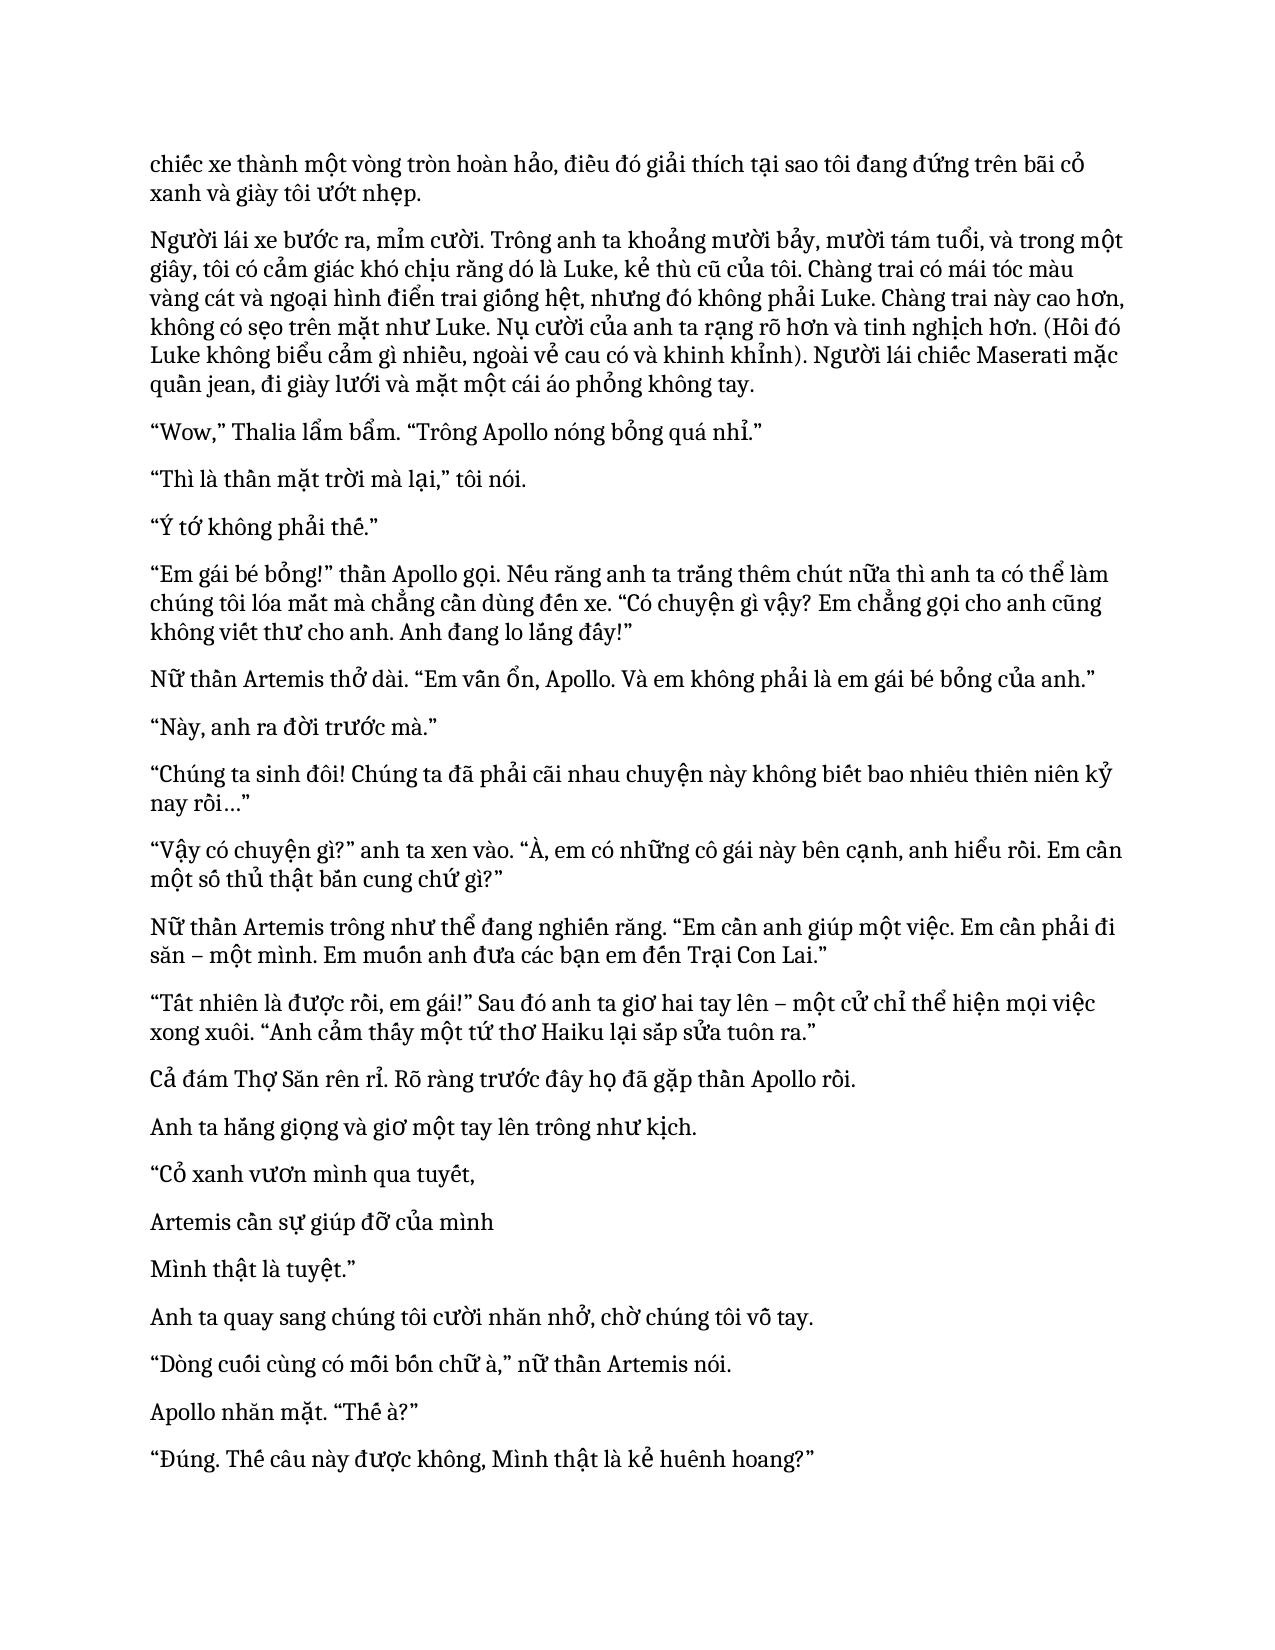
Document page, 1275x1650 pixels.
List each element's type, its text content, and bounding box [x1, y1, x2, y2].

text “Chúng ta sinh đôi! Chúng ta đã phải cãi nhau chuyện này không biết bao nhiêu thiên niên kỷ nay rồi…” [150, 760, 1125, 817]
text Anh ta hắng giọng và giơ một tay lên trông như kịch. [150, 1112, 1125, 1141]
text Artemis cần sự giúp đỡ của mình [150, 1207, 1125, 1236]
text “Vậy có chuyện gì?” anh ta xen vào. “À, em có những cô gái này bên cạnh, anh hiểu rồi. Em cần một số thủ thật bắn cung chứ gì?” [150, 836, 1125, 894]
text Người lái xe bước ra, mỉm cười. Trông anh ta khoảng mười bảy, mười tám tuổi, và trong một giây, tôi có cảm giác khó chịu rằng dó là Luke, kẻ thù cũ của tôi. Chàng trai có mái tóc màu vàng cát và ngoại hình điển trai giống hệt, nhưng đó không phải Luke. Chàng trai này cao hơn, không có sẹo trên mặt như Luke. Nụ cười của anh ta rạng rõ hơn và tinh nghịch hơn. (Hồi đó Luke không biểu cảm gì nhiều, ngoài vẻ cau có và khinh khỉnh). Người lái chiếc Maserati mặc quần jean, đi giày lưới và mặt một cái áo phỏng không tay. [150, 226, 1125, 399]
text “Em gái bé bỏng!” thần Apollo gọi. Nếu răng anh ta trắng thêm chút nữa thì anh ta có thể làm chúng tôi lóa mắt mà chẳng cần dùng đến xe. “Có chuyện gì vậy? Em chẳng gọi cho anh cũng không viết thư cho anh. Anh đang lo lắng đấy!” [150, 560, 1125, 646]
text Anh ta quay sang chúng tôi cười nhăn nhở, chờ chúng tôi vỗ tay. [150, 1302, 1125, 1331]
text Nữ thần Artemis thở dài. “Em vẫn ổn, Apollo. Và em không phải là em gái bé bỏng của anh.” [150, 665, 1125, 694]
text “Tất nhiên là được rồi, em gái!” Sau đó anh ta giơ hai tay lên – một cử chỉ thể hiện mọi việc xong xuôi. “Anh cảm thấy một tứ thơ Haiku lại sắp sửa tuôn ra.” [150, 989, 1125, 1046]
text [150, 150, 1125, 207]
text “Wow,” Thalia lẩm bẩm. “Trông Apollo nóng bỏng quá nhỉ.” [150, 417, 1125, 446]
text “Dòng cuối cùng có mỗi bốn chữ à,” nữ thần Artemis nói. [150, 1350, 1125, 1379]
text “Này, anh ra đời trước mà.” [150, 712, 1125, 741]
text Apollo nhăn mặt. “Thế à?” [150, 1397, 1125, 1426]
text “Cỏ xanh vươn mình qua tuyết, [150, 1160, 1125, 1189]
text Mình thật là tuyệt.” [150, 1255, 1125, 1284]
text Nữ thần Artemis trông như thể đang nghiến răng. “Em cần anh giúp một việc. Em cần phải đi săn – một mình. Em muốn anh đưa các bạn em đến Trại Con Lai.” [150, 912, 1125, 970]
text “Ý tớ không phải thế.” [150, 512, 1125, 541]
text Cả đám Thợ Săn rên rỉ. Rõ ràng trước đây họ đã gặp thần Apollo rồi. [150, 1065, 1125, 1094]
text “Đúng. Thế câu này được không, Mình thật là kẻ huênh hoang?” [150, 1445, 1125, 1474]
text “Thì là thần mặt trời mà lại,” tôi nói. [150, 465, 1125, 494]
